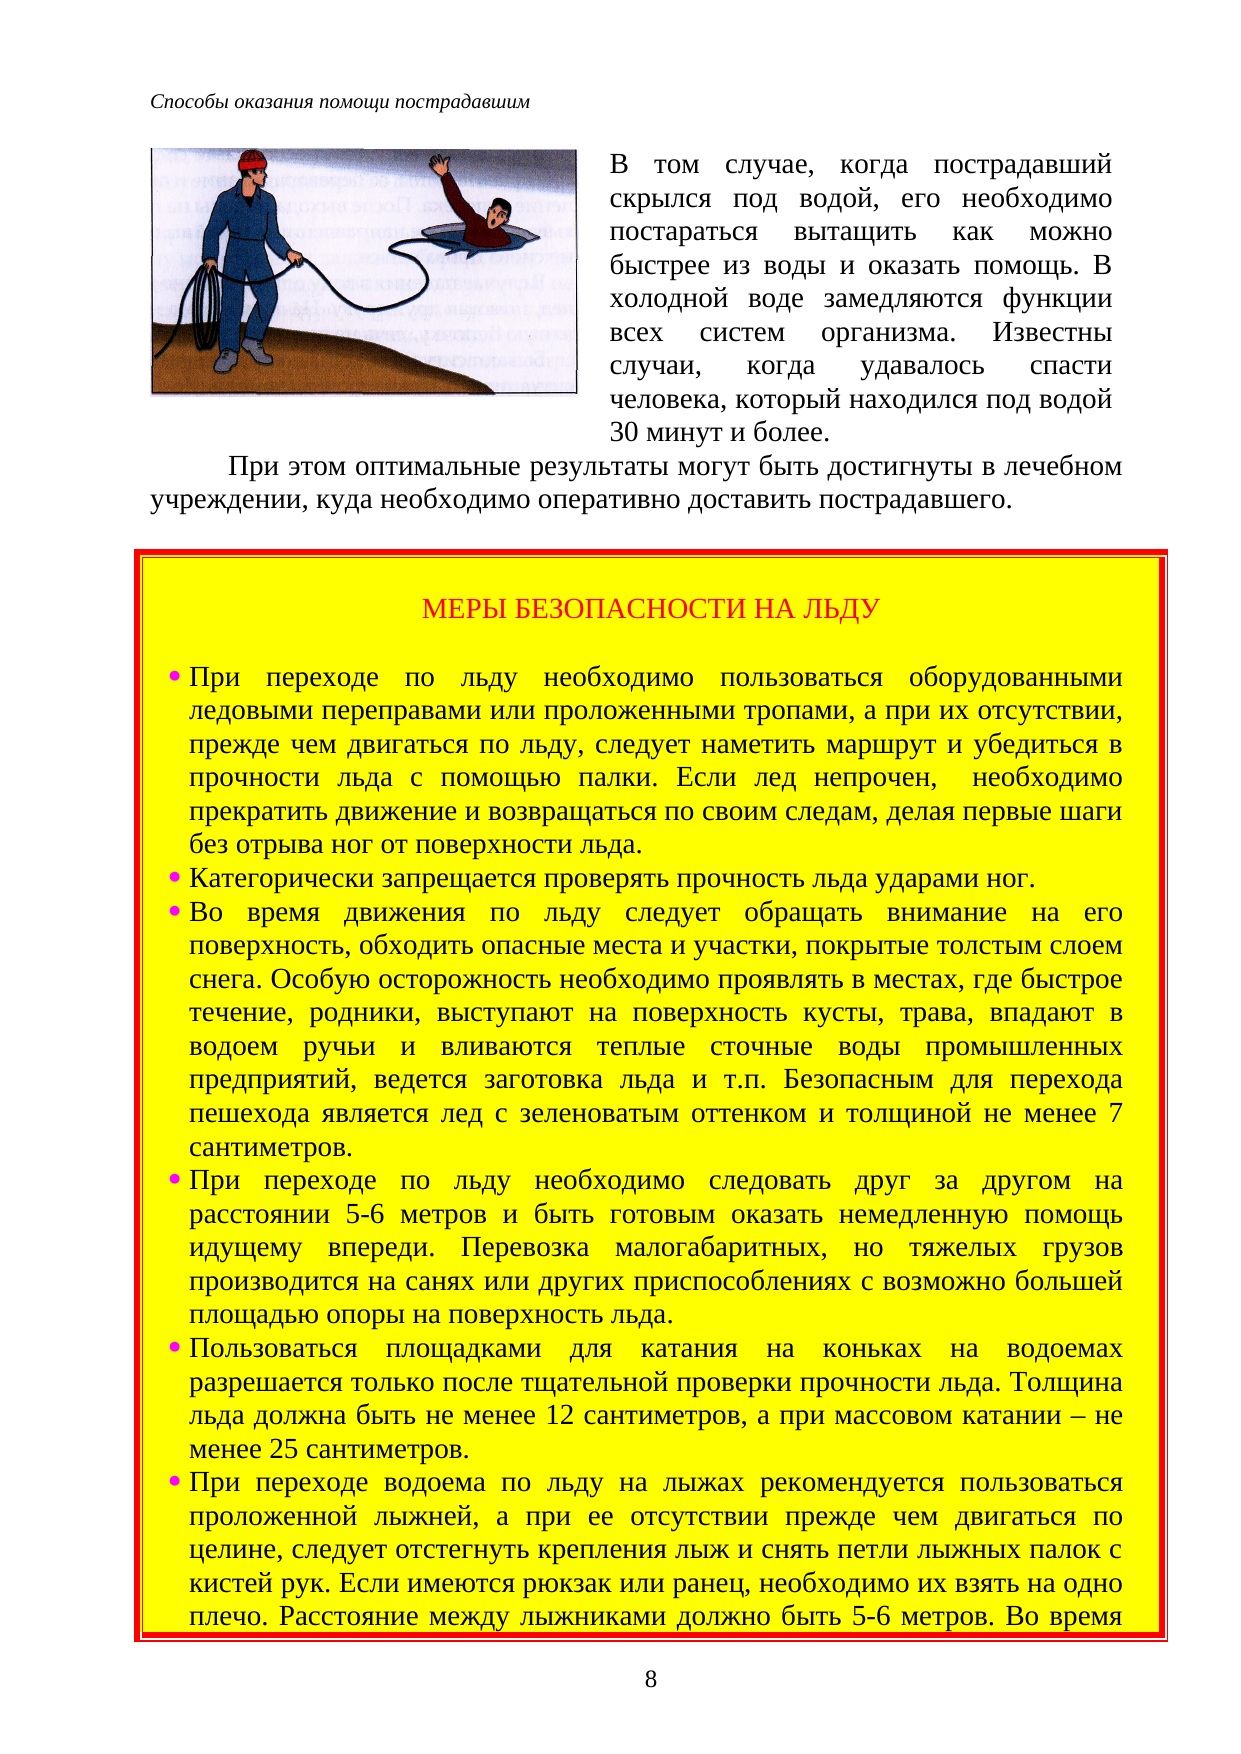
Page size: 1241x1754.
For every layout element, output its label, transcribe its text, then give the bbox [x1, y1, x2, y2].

table_header [139, 146, 598, 448]
text При этом оптимальные результаты могут быть достигнуты в лечебном учреждении, куда необходимо оперативно доставить пострадавшего. [150, 448, 1124, 515]
text Способы оказания помощи пострадавшим [150, 89, 1152, 113]
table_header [143, 558, 1159, 1632]
table_header В том случае, когда пострадавший скрылся под водой, его необходимо постараться вытащить как можно быстрее из воды и оказать помощь. В холодной воде замедляются функции всех систем организма. Известны случаи, когда удавалось спасти человека, который находился под водой 30 минут и более. [598, 146, 1124, 448]
picture [150, 146, 579, 397]
